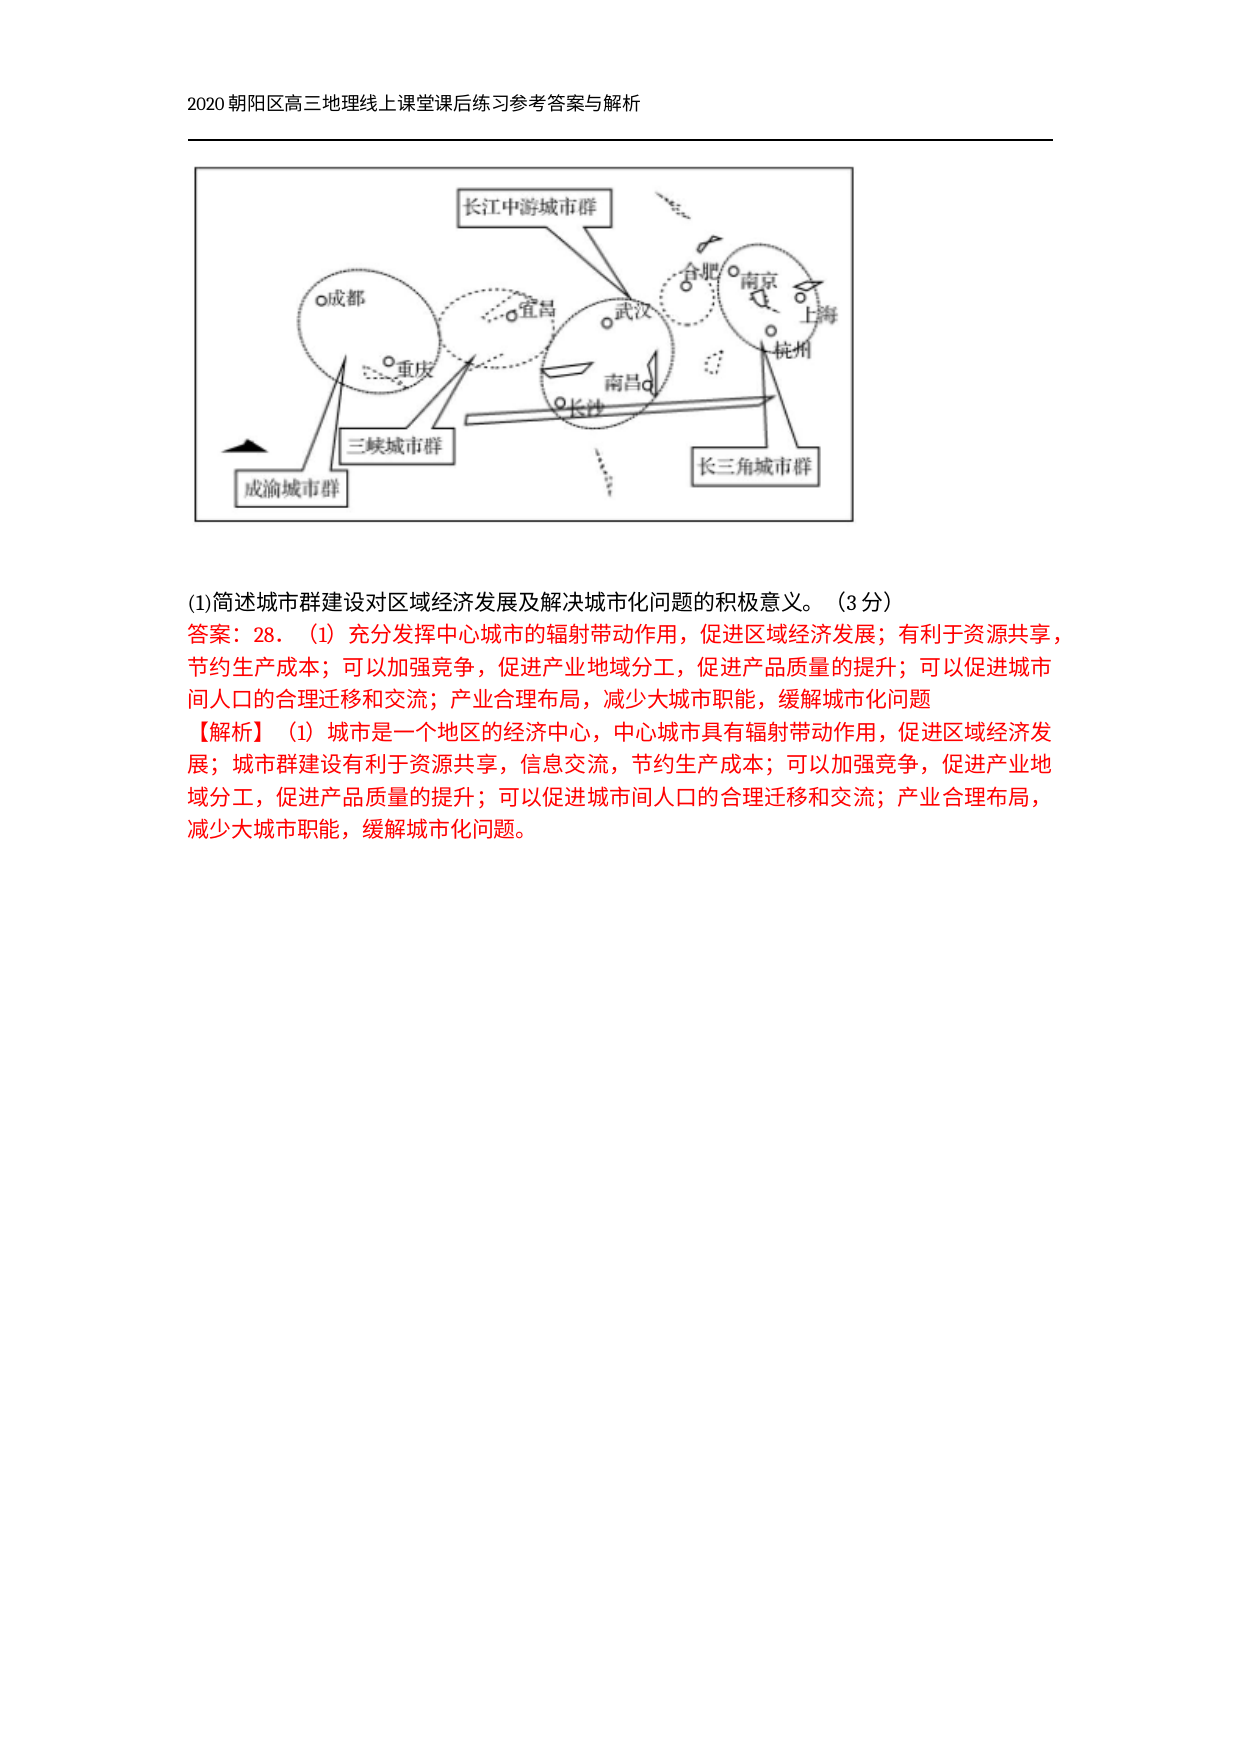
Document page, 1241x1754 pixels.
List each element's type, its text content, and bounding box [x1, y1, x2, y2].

text (1)简述城市群建设对区域经济发展及解决城市化问题的积极意义。（3分） [187, 584, 1053, 617]
picture [187, 162, 857, 530]
text 【解析】（1）城市是一个地区的经济中心，中心城市具有辐射带动作用，促进区域经济发展；城市群建设有利于资源共享，信息交流，节约生产成本；可以加强竞争，促进产业地域分工，促进产品质量的提升；可以促进城市间人口的合理迁移和交流；产业合理布局，减少大城市职能，缓解城市化问题。 [187, 714, 1053, 844]
text 答案：28．（1）充分发挥中心城市的辐射带动作用，促进区域经济发展；有利于资源共享，节约生产成本；可以加强竞争，促进产业地域分工，促进产品质量的提升；可以促进城市间人口的合理迁移和交流；产业合理布局，减少大城市职能，缓解城市化问题 [187, 617, 1053, 714]
